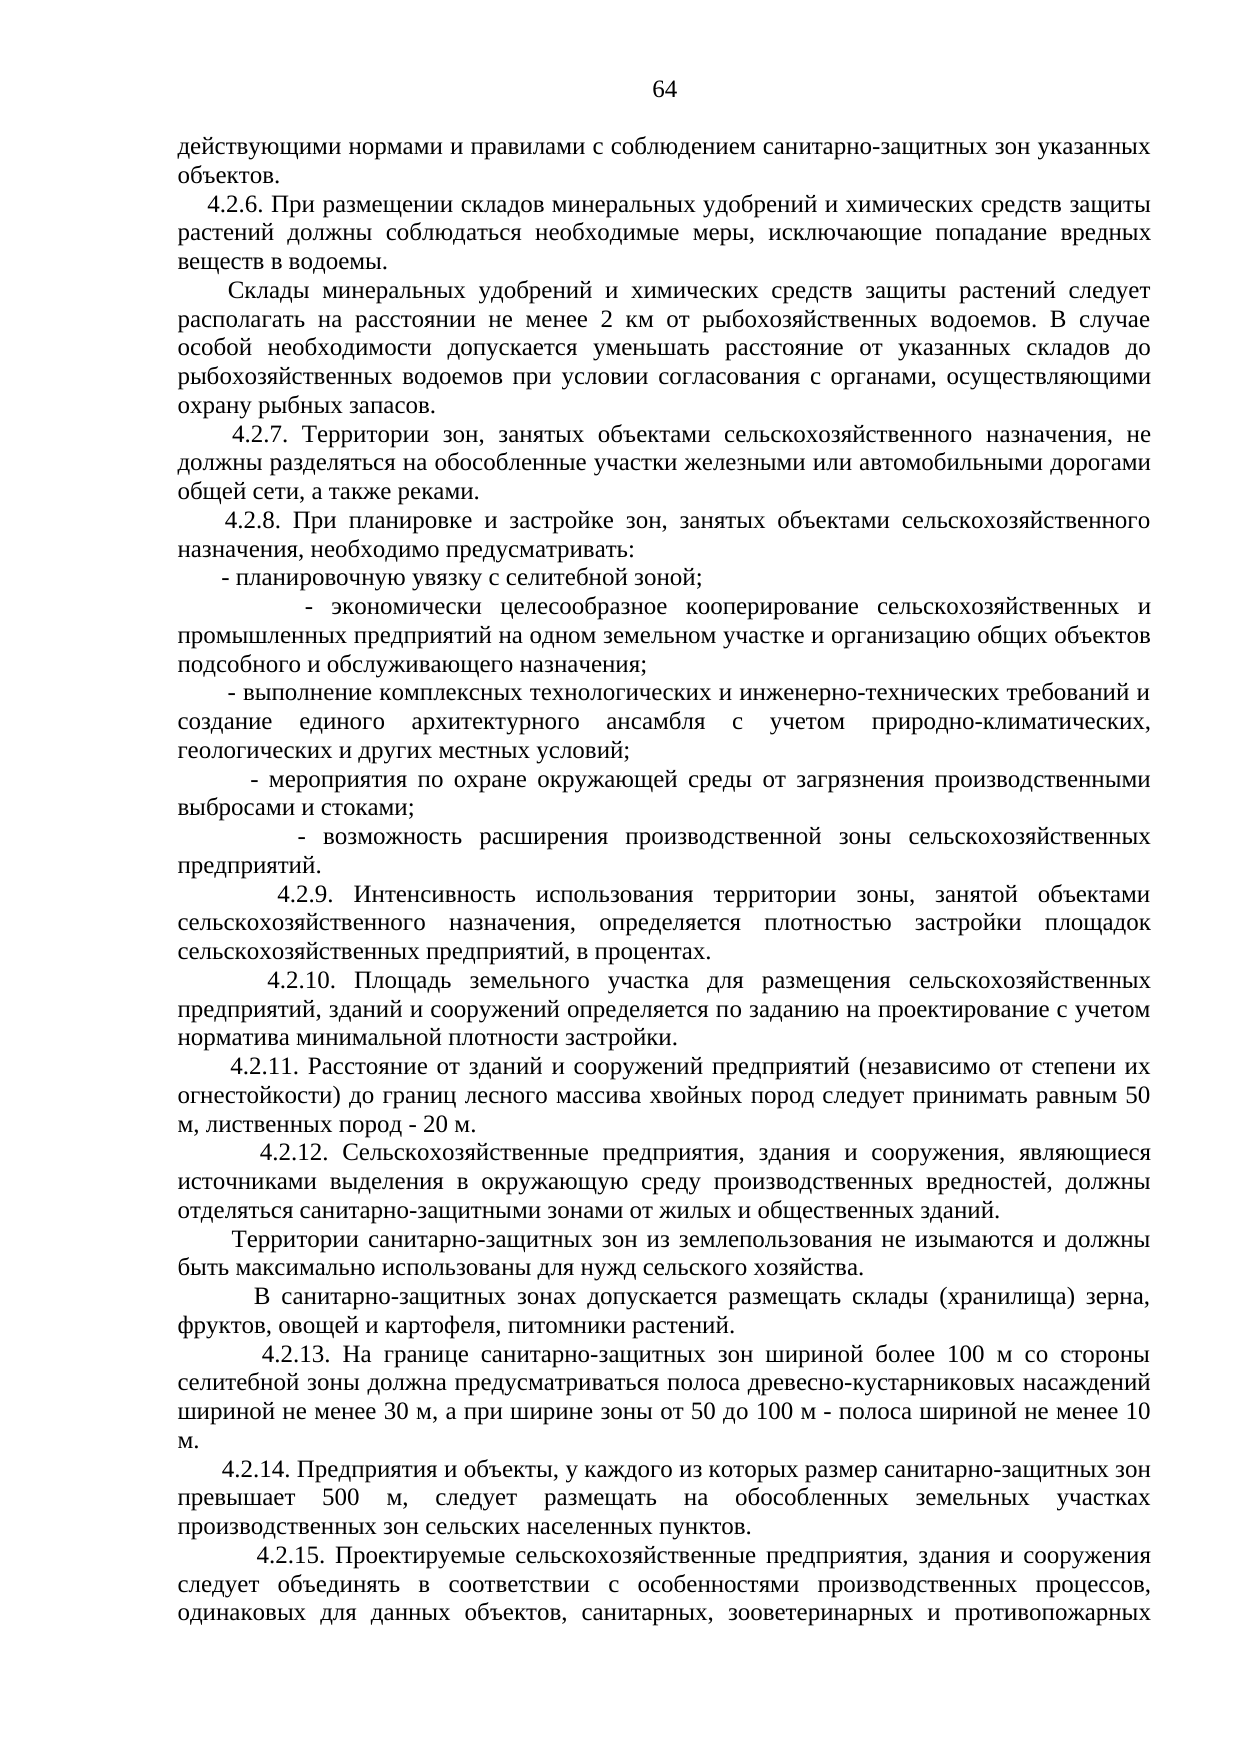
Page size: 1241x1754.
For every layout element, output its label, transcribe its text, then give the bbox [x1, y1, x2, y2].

text 4.2.11. Расстояние от зданий и сооружений предприятий (независимо от степени их огнестойкости) до границ лесного массива хвойных пород следует принимать равным , лиственных пород - . [177, 1051, 1152, 1137]
text 4.2.10. Площадь земельного участка для размещения сельскохозяйственных предприятий, зданий и сооружений определяется по заданию на проектирование с учетом норматива минимальной плотности застройки. [177, 965, 1152, 1051]
text 4.2.7. Территории зон, занятых объектами сельскохозяйственного назначения, не должны разделяться на обособленные участки железными или автомобильными дорогами общей сети, а также реками. [177, 419, 1152, 505]
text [177, 131, 1152, 189]
text 4.2.9. Интенсивность использования территории зоны, занятой объектами сельскохозяйственного назначения, определяется плотностью застройки площадок сельскохозяйственных предприятий, в процентах. [177, 879, 1152, 965]
text 4.2.8. При планировке и застройке зон, занятых объектами сельскохозяйственного назначения, необходимо предусматривать: [177, 505, 1152, 562]
text 4.2.6. При размещении складов минеральных удобрений и химических средств защиты растений должны соблюдаться необходимые меры, исключающие попадание вредных веществ в водоемы. [177, 189, 1152, 275]
text 4.2.13. На границе санитарно-защитных зон шириной более со стороны селитебной зоны должна предусматриваться полоса древесно-кустарниковых насаждений шириной не менее , а при ширине зоны от 50 до - полоса шириной не менее . [177, 1339, 1152, 1454]
text В санитарно-защитных зонах допускается размещать склады (хранилища) зерна, фруктов, овощей и картофеля, питомники растений. [177, 1281, 1152, 1339]
text - экономически целесообразное кооперирование сельскохозяйственных и промышленных предприятий на одном земельном участке и организацию общих объектов подсобного и обслуживающего назначения; [177, 591, 1152, 677]
text - выполнение комплексных технологических и инженерно-технических требований и создание единого архитектурного ансамбля с учетом природно-климатических, геологических и других местных условий; [177, 677, 1152, 764]
text 4.2.14. Предприятия и объекты, у каждого из которых размер санитарно-защитных зон превышает , следует размещать на обособленных земельных участках производственных зон сельских населенных пунктов. [177, 1454, 1152, 1540]
text Территории санитарно-защитных зон из землепользования не изымаются и должны быть максимально использованы для нужд сельского хозяйства. [177, 1224, 1152, 1281]
text - мероприятия по охране окружающей среды от загрязнения производственными выбросами и стоками; [177, 764, 1152, 821]
text Склады минеральных удобрений и химических средств защиты растений следует располагать на расстоянии не менее от рыбохозяйственных водоемов. В случае особой необходимости допускается уменьшать расстояние от указанных складов до рыбохозяйственных водоемов при условии согласования с органами, осуществляющими охрану рыбных запасов. [177, 275, 1152, 419]
text - планировочную увязку с селитебной зоной; [177, 562, 1152, 591]
text 4.2.12. Сельскохозяйственные предприятия, здания и сооружения, являющиеся источниками выделения в окружающую среду производственных вредностей, должны отделяться санитарно-защитными зонами от жилых и общественных зданий. [177, 1137, 1152, 1224]
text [177, 1540, 1152, 1626]
text - возможность расширения производственной зоны сельскохозяйственных предприятий. [177, 821, 1152, 879]
